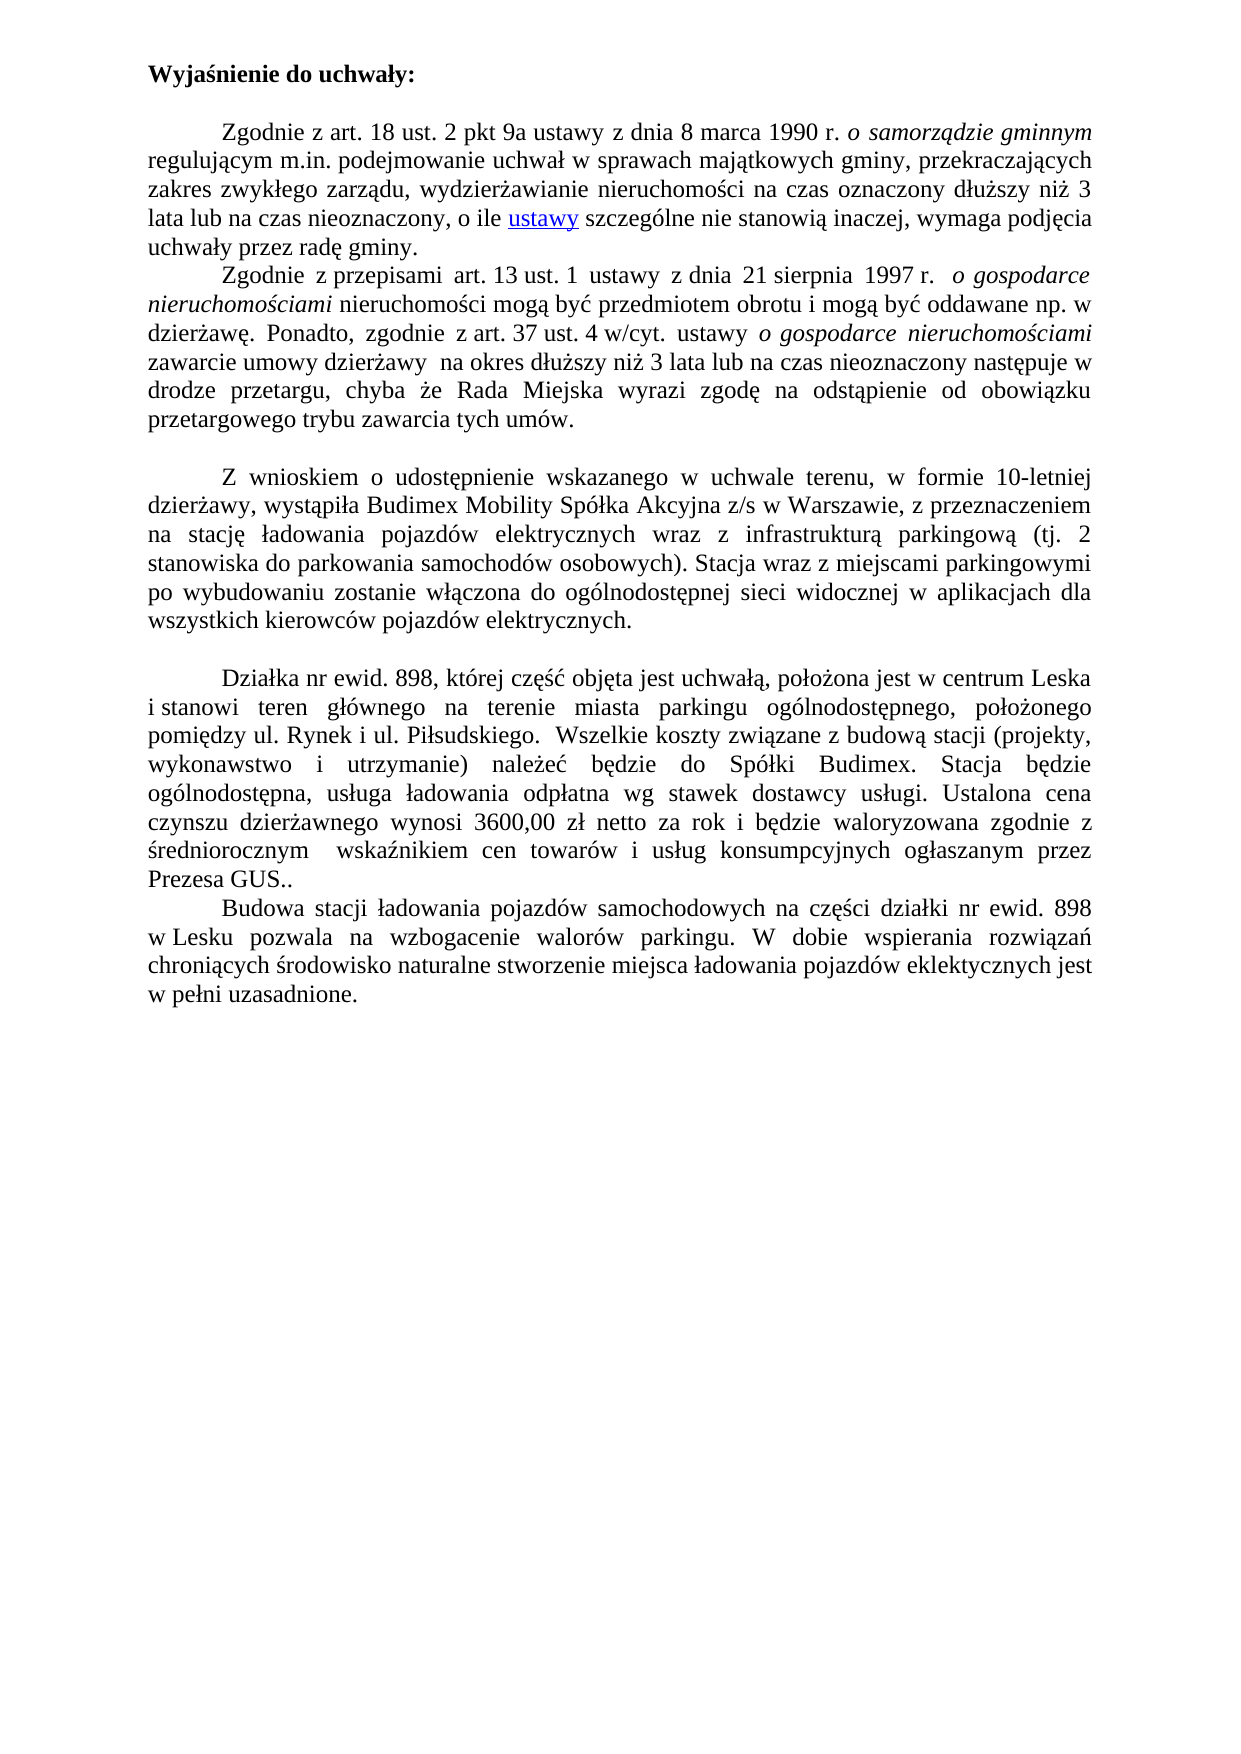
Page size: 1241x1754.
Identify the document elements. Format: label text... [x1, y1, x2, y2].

text Wyjaśnienie do uchwały: [148, 59, 1092, 88]
text Zgodnie z art. 18 ust. 2 pkt 9a ustawy z dnia 8 marca 1990 r. o samorządzie gminnym regulującym m.in. podejmowanie uchwał w sprawach majątkowych gminy, przekraczających zakres zwykłego zarządu, wydzierżawianie nieruchomości na czas oznaczony dłuższy niż 3 lata lub na czas nieoznaczony, o ile ustawy szczególne nie stanowią inaczej, wymaga podjęcia uchwały przez radę gminy. [148, 117, 1092, 260]
text Budowa stacji ładowania pojazdów samochodowych na części działki nr ewid. 898 w Lesku pozwala na wzbogacenie walorów parkingu. W dobie wspierania rozwiązań chroniących środowisko naturalne stworzenie miejsca ładowania pojazdów eklektycznych jest w pełni uzasadnione. [148, 893, 1092, 1008]
text Z wnioskiem o udostępnienie wskazanego w uchwale terenu, w formie 10-letniej dzierżawy, wystąpiła Budimex Mobility Spółka Akcyjna z/s w Warszawie, z przeznaczeniem na stację ładowania pojazdów elektrycznych wraz z infrastrukturą parkingową (tj. 2 stanowiska do parkowania samochodów osobowych). Stacja wraz z miejscami parkingowymi po wybudowaniu zostanie włączona do ogólnodostępnej sieci widocznej w aplikacjach dla wszystkich kierowców pojazdów elektrycznych. [148, 462, 1092, 634]
text Zgodnie z przepisami art. 13 ust. 1 ustawy z dnia 21 sierpnia 1997 r. o gospodarce nieruchomościami nieruchomości mogą być przedmiotem obrotu i mogą być oddawane np. w dzierżawę. Ponadto, zgodnie z art. 37 ust. 4 w/cyt. ustawy o gospodarce nieruchomościami zawarcie umowy dzierżawy na okres dłuższy niż 3 lata lub na czas nieoznaczony następuje w drodze przetargu, chyba że Rada Miejska wyrazi zgodę na odstąpienie od obowiązku przetargowego trybu zawarcia tych umów. [148, 260, 1092, 433]
text Działka nr ewid. 898, której część objęta jest uchwałą, położona jest w centrum Leska i stanowi teren głównego na terenie miasta parkingu ogólnodostępnego, położonego pomiędzy ul. Rynek i ul. Piłsudskiego. Wszelkie koszty związane z budową stacji (projekty, wykonawstwo i utrzymanie) należeć będzie do Spółki Budimex. Stacja będzie ogólnodostępna, usługa ładowania odpłatna wg stawek dostawcy usługi. Ustalona cena czynszu dzierżawnego wynosi 3600,00 zł netto za rok i będzie waloryzowana zgodnie z średniorocznym wskaźnikiem cen towarów i usług konsumpcyjnych ogłaszanym przez Prezesa GUS.. [148, 663, 1092, 893]
